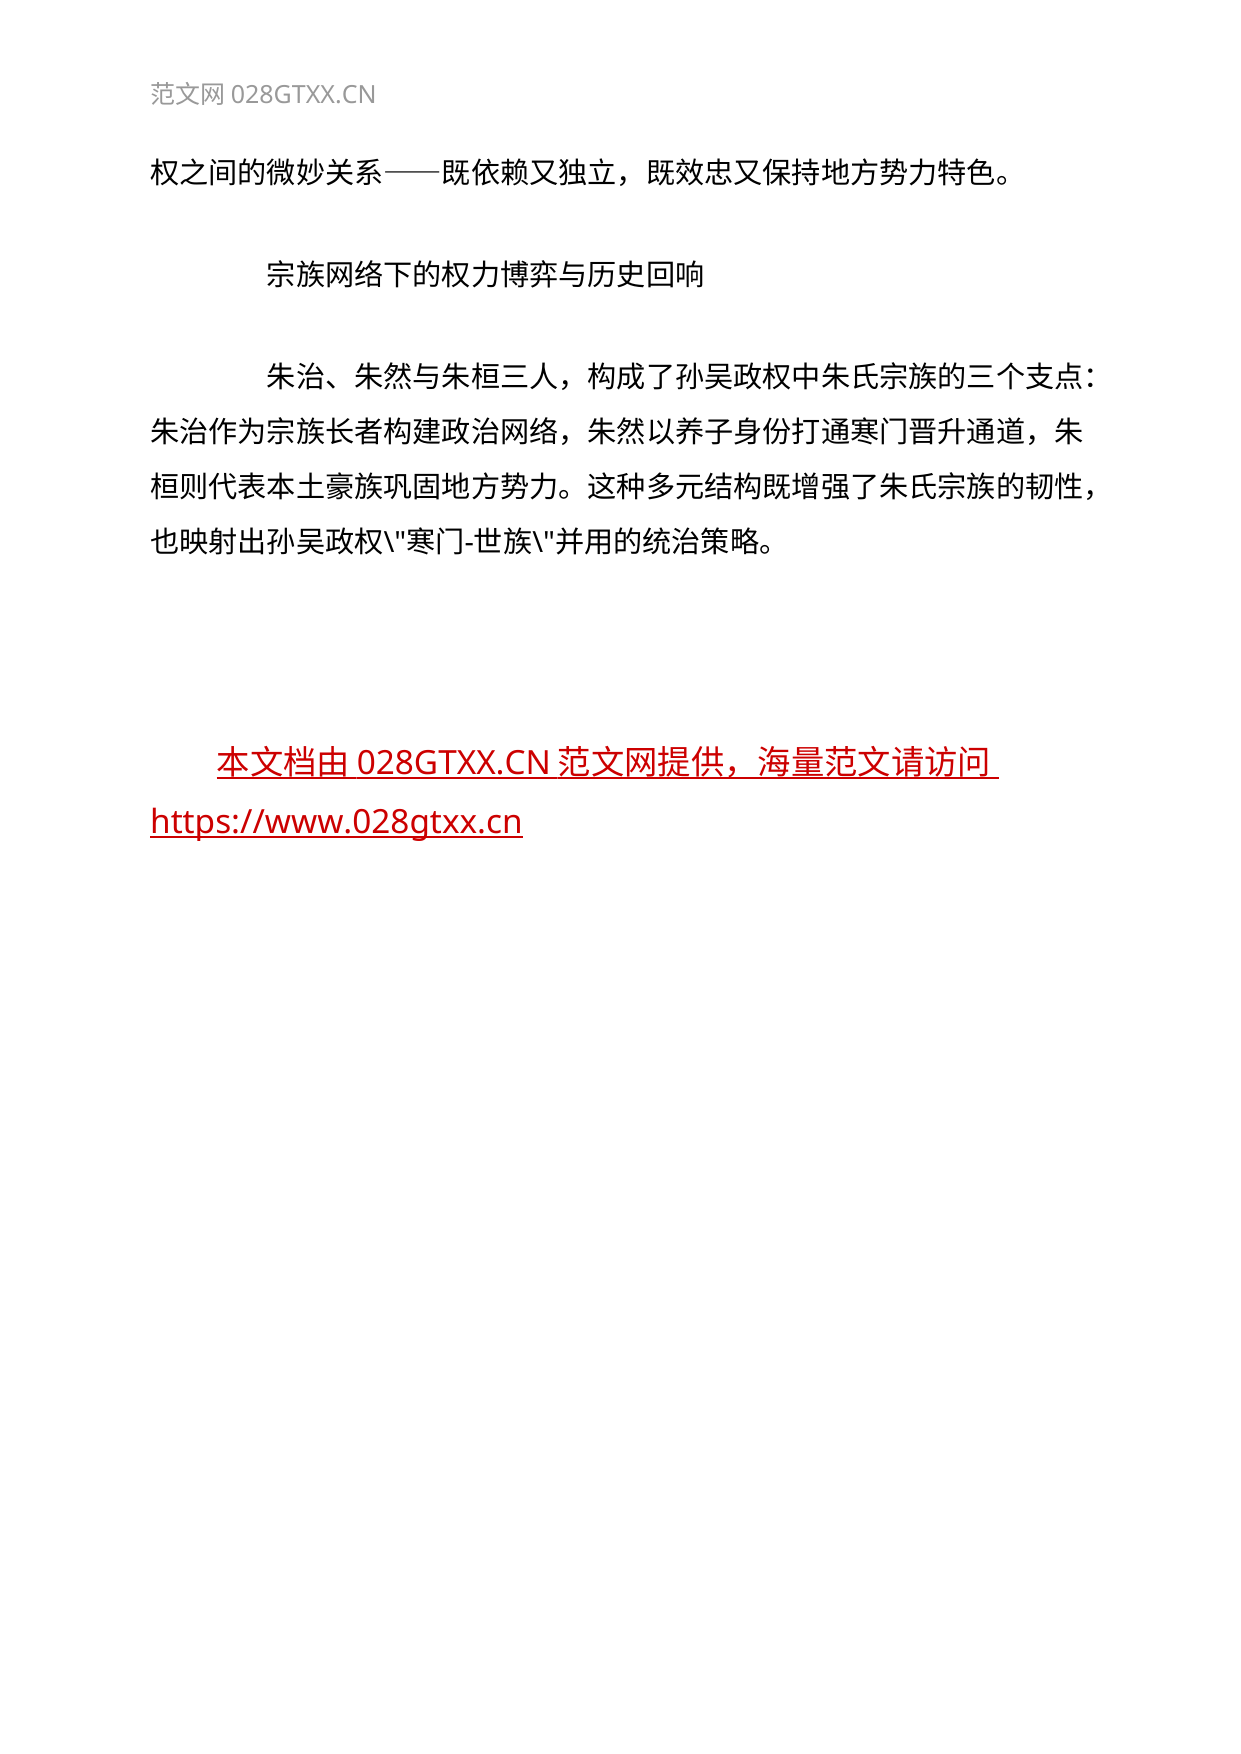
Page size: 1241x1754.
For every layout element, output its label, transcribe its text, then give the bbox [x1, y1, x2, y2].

text 本文档由028GTXX.CN范文网提供，海量范文请访问 https://www.028gtxx.cn [150, 736, 1090, 843]
text 朱治、朱然与朱桓三人，构成了孙吴政权中朱氏宗族的三个支点：朱治作为宗族长者构建政治网络，朱然以养子身份打通寒门晋升通道，朱桓则代表本土豪族巩固地方势力。这种多元结构既增强了朱氏宗族的韧性，也映射出孙吴政权\"寒门-世族\"并用的统治策略。 [150, 353, 1090, 561]
text 宗族网络下的权力博弈与历史回响 [150, 252, 1090, 294]
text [150, 150, 1090, 192]
